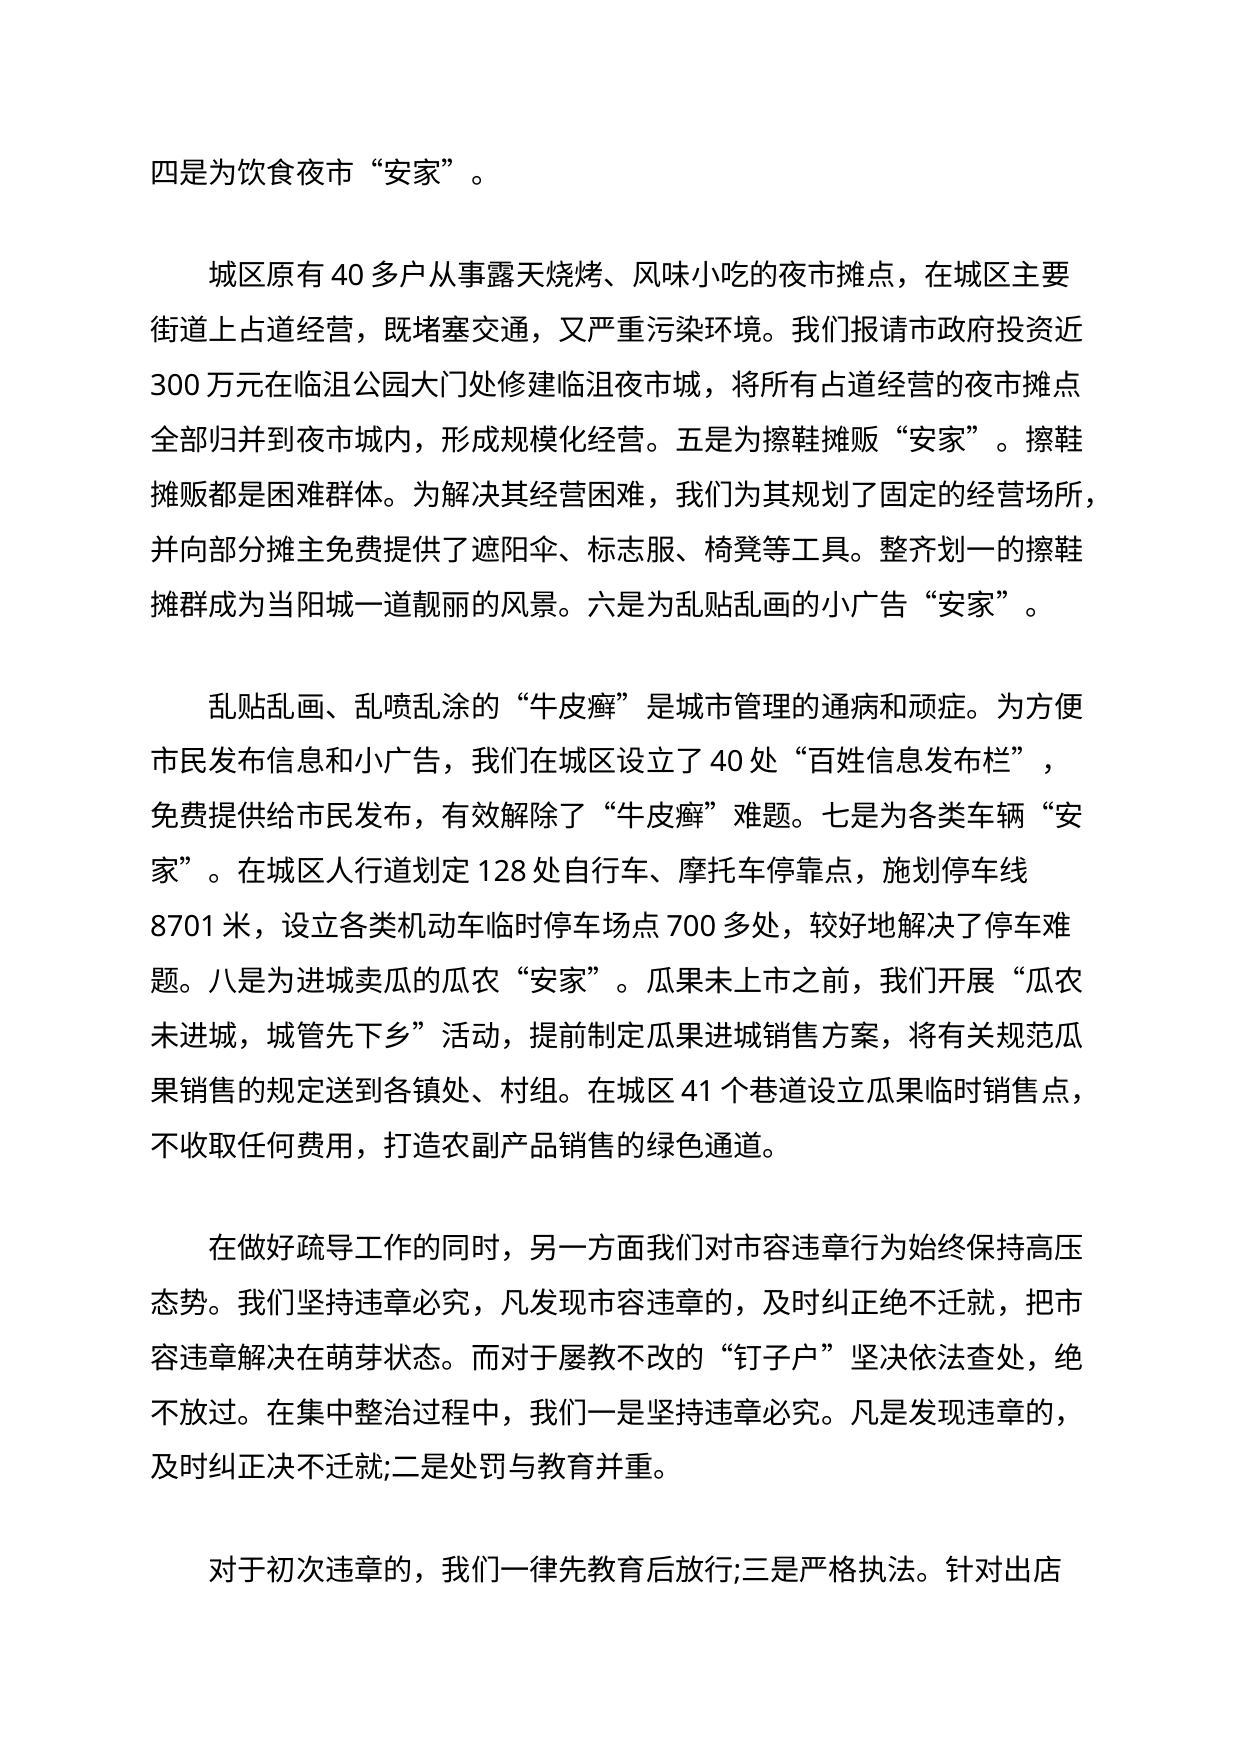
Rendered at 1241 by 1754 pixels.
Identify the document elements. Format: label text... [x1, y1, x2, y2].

text 城区原有40多户从事露天烧烤、风味小吃的夜市摊点，在城区主要街道上占道经营，既堵塞交通，又严重污染环境。我们报请市政府投资近300万元在临沮公园大门处修建临沮夜市城，将所有占道经营的夜市摊点全部归并到夜市城内，形成规模化经营。五是为擦鞋摊贩“安家”。擦鞋摊贩都是困难群体。为解决其经营困难，我们为其规划了固定的经营场所，并向部分摊主免费提供了遮阳伞、标志服、椅凳等工具。整齐划一的擦鞋摊群成为当阳城一道靓丽的风景。六是为乱贴乱画的小广告“安家”。 [150, 252, 1090, 624]
text 乱贴乱画、乱喷乱涂的“牛皮癣”是城市管理的通病和顽症。为方便市民发布信息和小广告，我们在城区设立了40处“百姓信息发布栏”，免费提供给市民发布，有效解除了“牛皮癣”难题。七是为各类车辆“安家”。在城区人行道划定128处自行车、摩托车停靠点，施划停车线8701米，设立各类机动车临时停车场点700多处，较好地解决了停车难题。八是为进城卖瓜的瓜农“安家”。瓜果未上市之前，我们开展“瓜农未进城，城管先下乡”活动，提前制定瓜果进城销售方案，将有关规范瓜果销售的规定送到各镇处、村组。在城区41个巷道设立瓜果临时销售点，不收取任何费用，打造农副产品销售的绿色通道。 [150, 683, 1090, 1165]
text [150, 1546, 1090, 1588]
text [150, 150, 1090, 192]
text 在做好疏导工作的同时，另一方面我们对市容违章行为始终保持高压态势。我们坚持违章必究，凡发现市容违章的，及时纠正绝不迁就，把市容违章解决在萌芽状态。而对于屡教不改的“钉子户”坚决依法查处，绝不放过。在集中整治过程中，我们一是坚持违章必究。凡是发现违章的，及时纠正决不迁就;二是处罚与教育并重。 [150, 1224, 1090, 1486]
